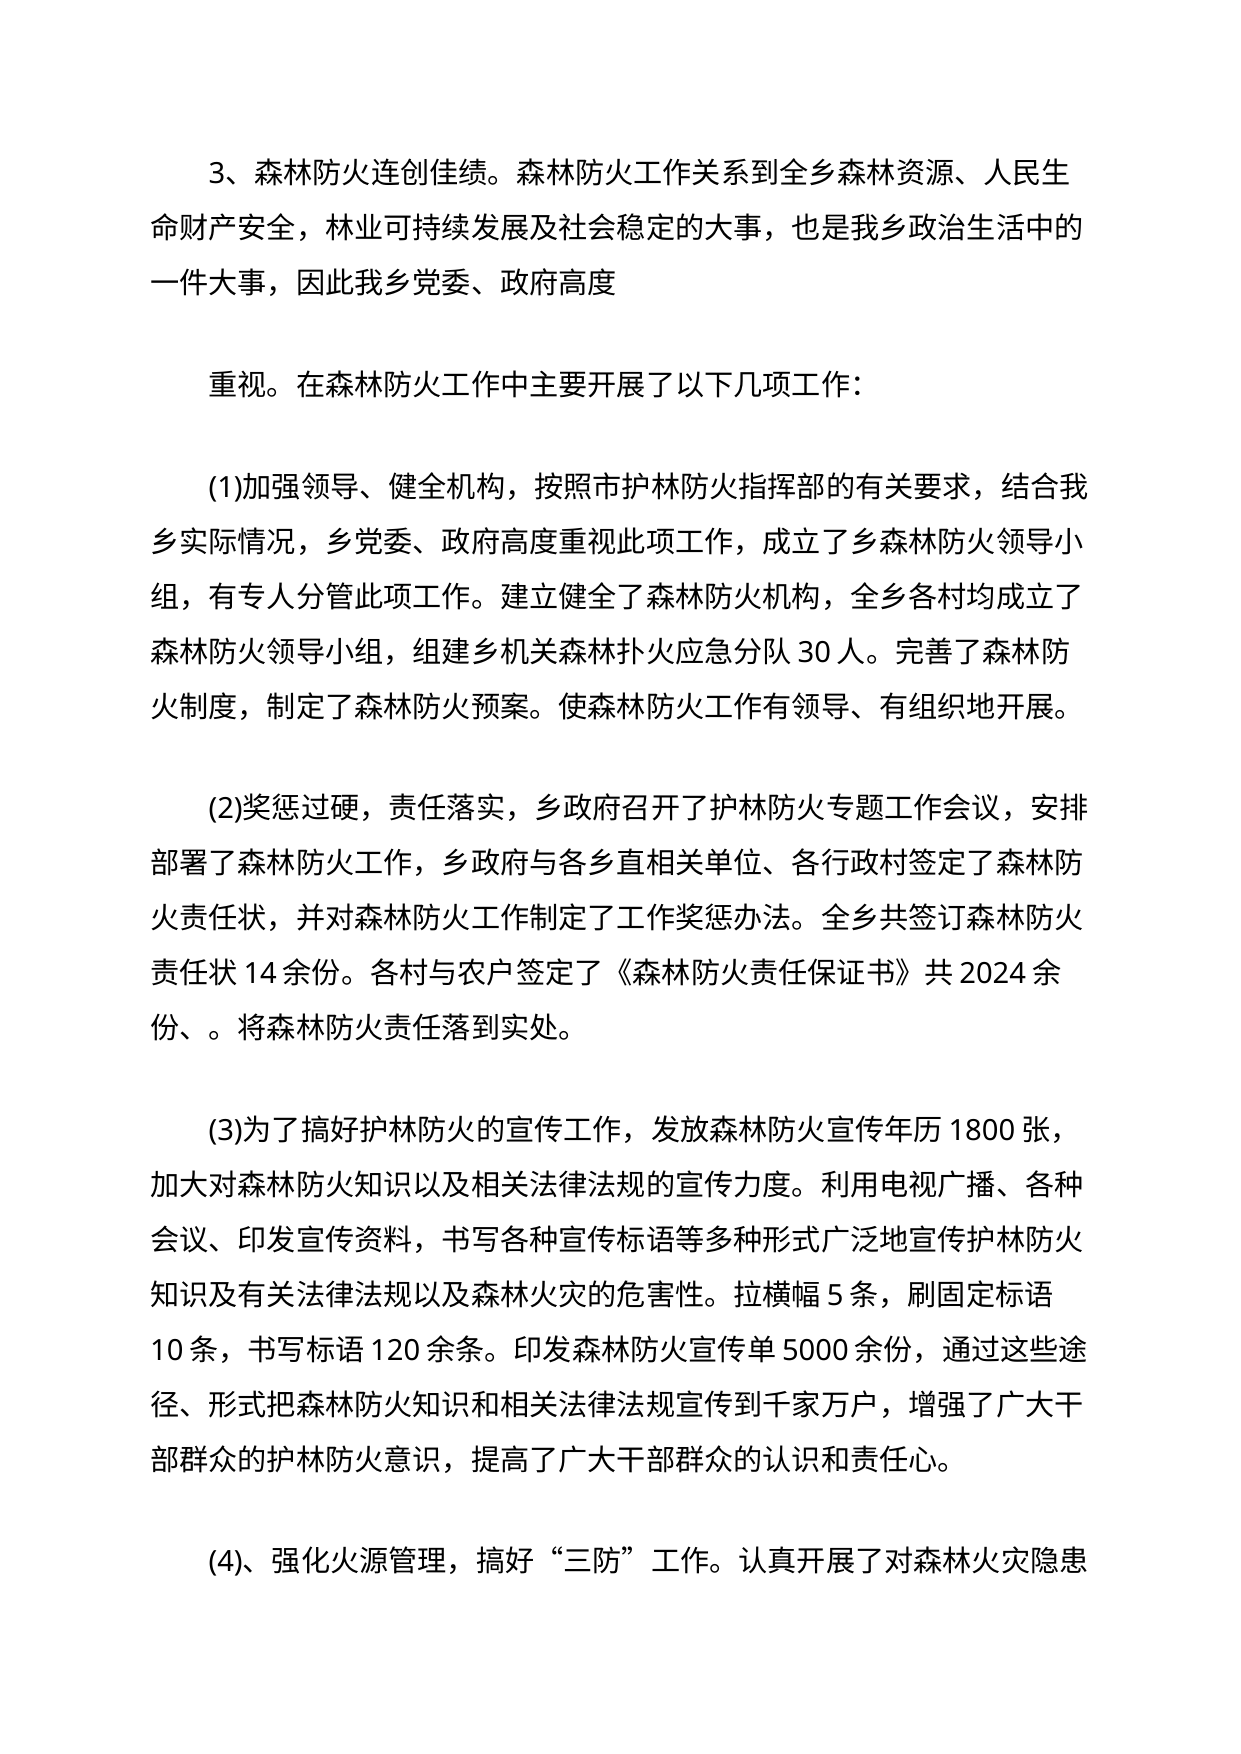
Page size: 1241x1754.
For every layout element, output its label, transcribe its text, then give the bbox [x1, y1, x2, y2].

text 3、森林防火连创佳绩。森林防火工作关系到全乡森林资源、人民生命财产安全，林业可持续发展及社会稳定的大事，也是我乡政治生活中的一件大事，因此我乡党委、政府高度 [150, 150, 1090, 302]
text (2)奖惩过硬，责任落实，乡政府召开了护林防火专题工作会议，安排部署了森林防火工作，乡政府与各乡直相关单位、各行政村签定了森林防火责任状，并对森林防火工作制定了工作奖惩办法。全乡共签订森林防火责任状14余份。各村与农户签定了《森林防火责任保证书》共2024余份、。将森林防火责任落到实处。 [150, 785, 1090, 1047]
text (1)加强领导、健全机构，按照市护林防火指挥部的有关要求，结合我乡实际情况，乡党委、政府高度重视此项工作，成立了乡森林防火领导小组，有专人分管此项工作。建立健全了森林防火机构，全乡各村均成立了森林防火领导小组，组建乡机关森林扑火应急分队30人。完善了森林防火制度，制定了森林防火预案。使森林防火工作有领导、有组织地开展。 [150, 463, 1090, 726]
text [150, 1538, 1090, 1580]
text (3)为了搞好护林防火的宣传工作，发放森林防火宣传年历1800张，加大对森林防火知识以及相关法律法规的宣传力度。利用电视广播、各种会议、印发宣传资料，书写各种宣传标语等多种形式广泛地宣传护林防火知识及有关法律法规以及森林火灾的危害性。拉横幅5条，刷固定标语10条，书写标语120余条。印发森林防火宣传单5000余份，通过这些途径、形式把森林防火知识和相关法律法规宣传到千家万户，增强了广大干部群众的护林防火意识，提高了广大干部群众的认识和责任心。 [150, 1107, 1090, 1478]
text 重视。在森林防火工作中主要开展了以下几项工作： [150, 362, 1090, 404]
